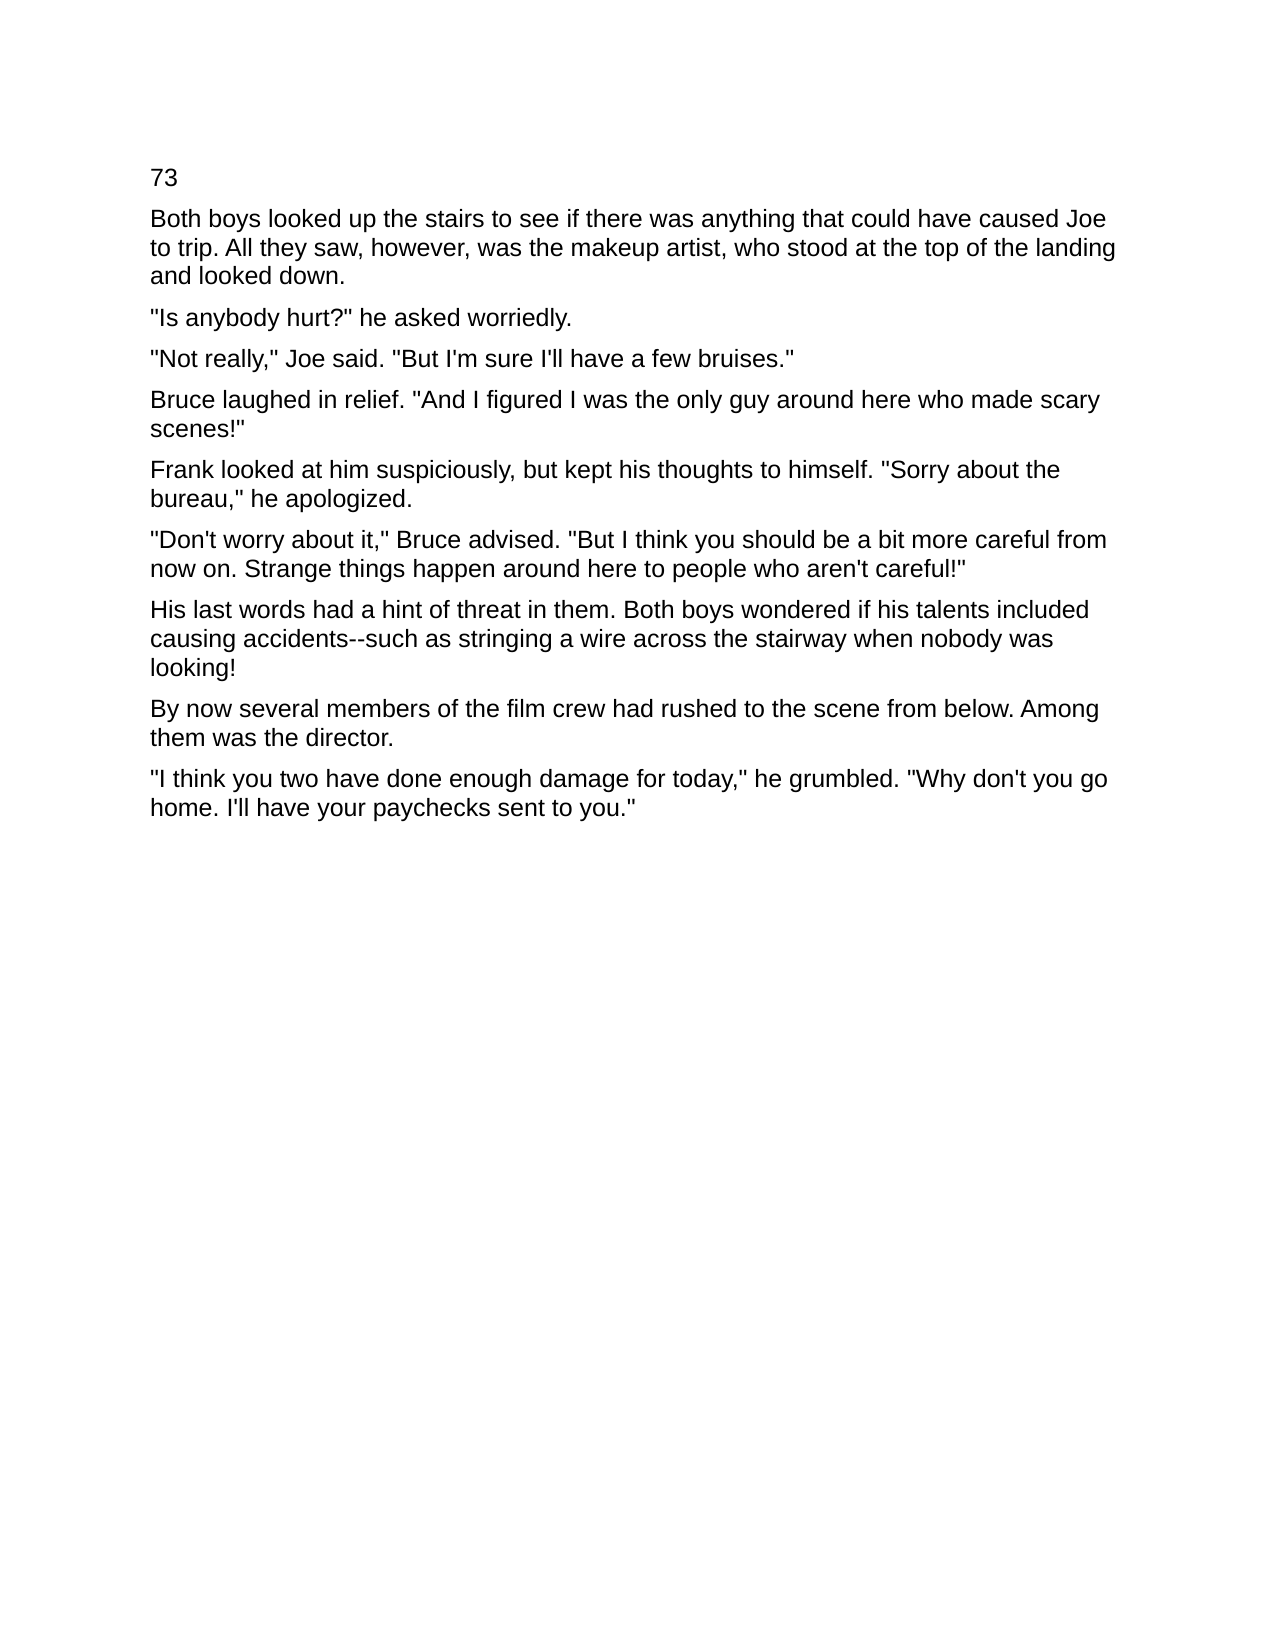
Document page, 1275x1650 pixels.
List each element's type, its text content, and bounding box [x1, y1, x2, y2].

text "I think you two have done enough damage for today," he grumbled. "Why don't you go home. I'll have your paychecks sent to you." [150, 764, 1125, 821]
text 73 [150, 162, 1125, 191]
text "Don't worry about it," Bruce advised. "But I think you should be a bit more careful from now on. Strange things happen around here to people who aren't careful!" [150, 525, 1125, 582]
text By now several members of the film crew had rushed to the scene from below. Among them was the director. [150, 694, 1125, 751]
text Both boys looked up the stairs to see if there was anything that could have caused Joe to trip. All they saw, however, was the makeup artist, who stood at the top of the landing and looked down. [150, 204, 1125, 290]
text Frank looked at him suspiciously, but kept his thoughts to himself. "Sorry about the bureau," he apologized. [150, 455, 1125, 512]
text "Is anybody hurt?" he asked worriedly. [150, 302, 1125, 331]
text "Not really," Joe said. "But I'm sure I'll have a few bruises." [150, 344, 1125, 372]
text Bruce laughed in relief. "And I figured I was the only guy around here who made scary scenes!" [150, 385, 1125, 442]
text His last words had a hint of threat in them. Both boys wondered if his talents included causing accidents--such as stringing a wire across the stairway when nobody was looking! [150, 595, 1125, 681]
